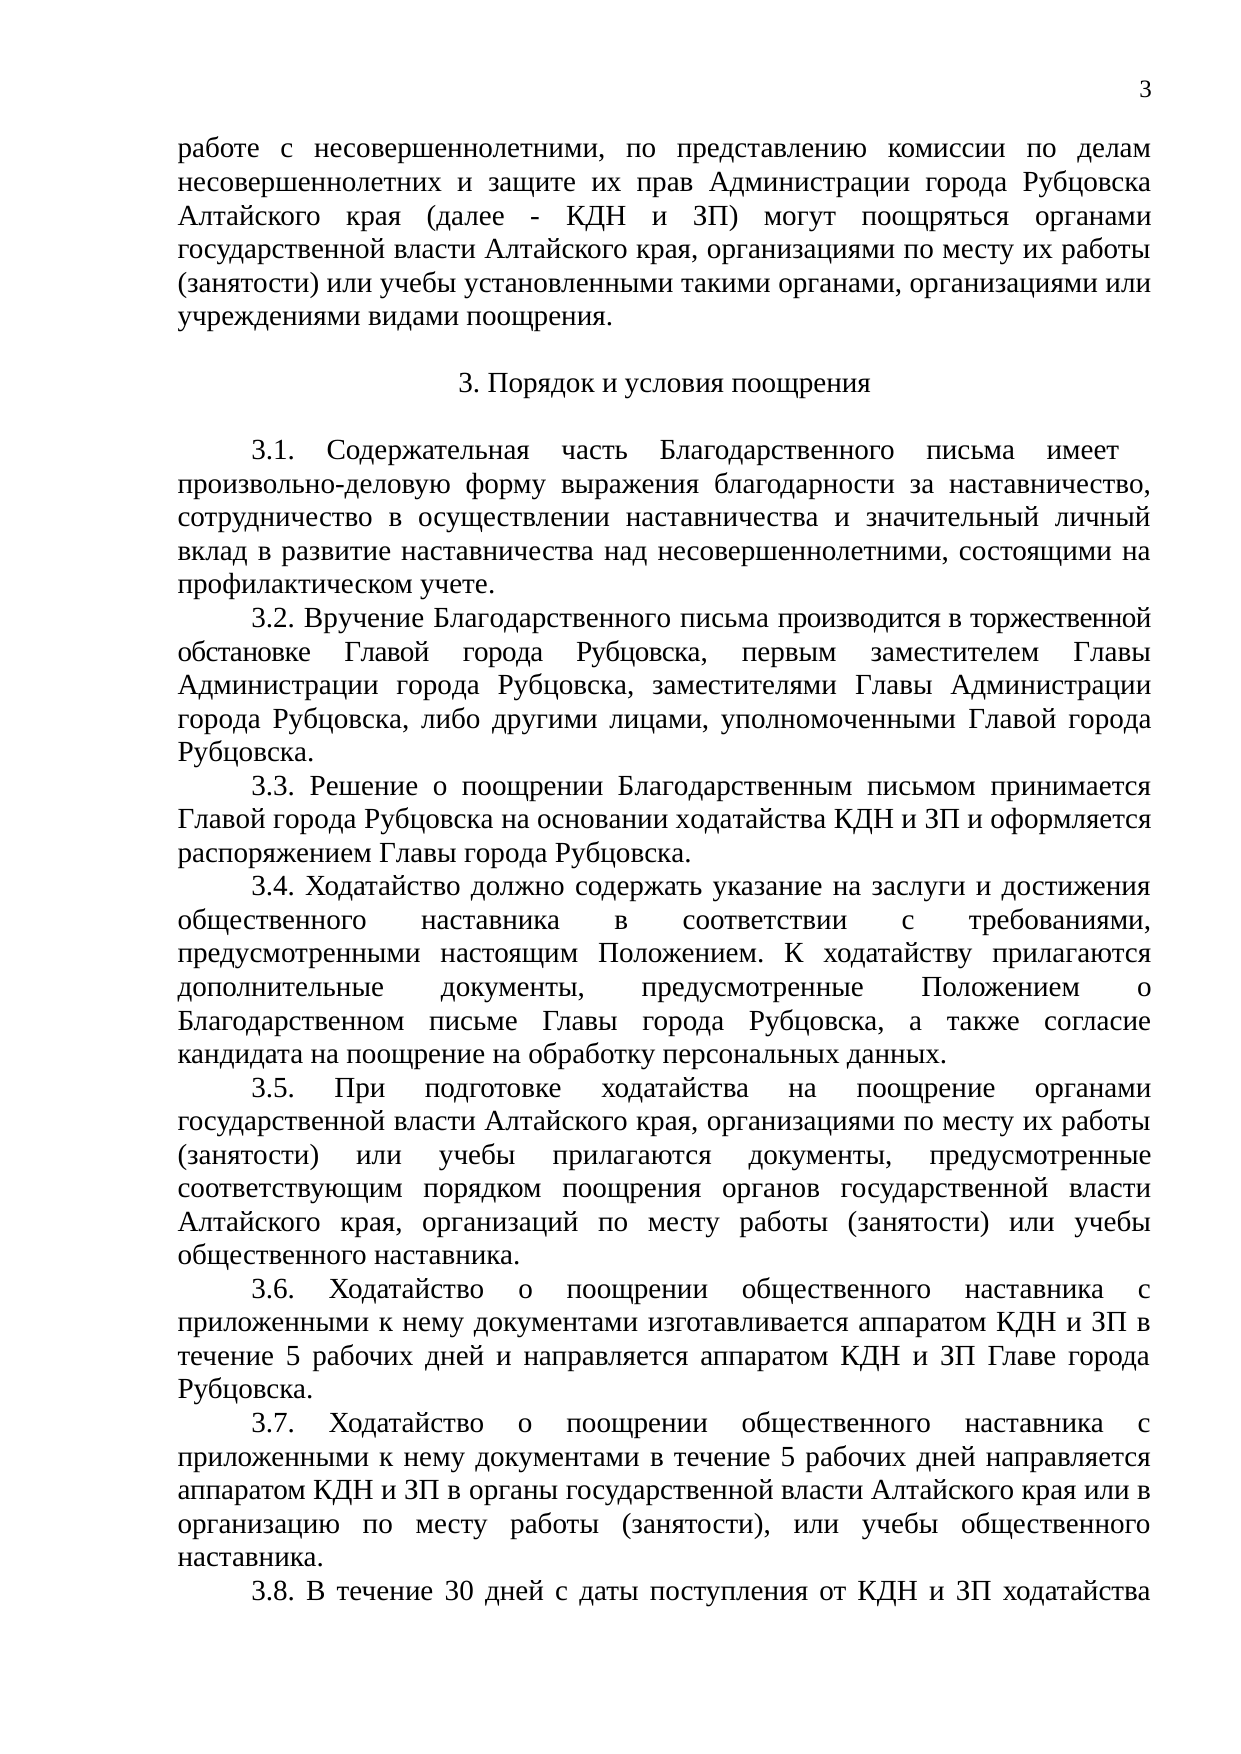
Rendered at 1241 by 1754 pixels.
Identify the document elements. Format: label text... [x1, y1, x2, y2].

text 3.6. Ходатайство о поощрении общественного наставника с приложенными к нему документами изготавливается аппаратом КДН и ЗП в течение 5 рабочих дней и направляется аппаратом КДН и ЗП Главе города Рубцовска. [177, 1271, 1152, 1405]
text 3.1. Содержательная часть Благодарственного письма имеет произвольно-деловую форму выражения благодарности за наставничество, сотрудничество в осуществлении наставничества и значительный личный вклад в развитие наставничества над несовершеннолетними, состоящими на профилактическом учете. [177, 432, 1152, 600]
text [177, 1573, 1152, 1606]
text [177, 131, 1152, 332]
text 3.7. Ходатайство о поощрении общественного наставника с приложенными к нему документами в течение 5 рабочих дней направляется аппаратом КДН и ЗП в органы государственной власти Алтайского края или в организацию по месту работы (занятости), или учебы общественного наставника. [177, 1405, 1152, 1573]
text 3.4. Ходатайство должно содержать указание на заслуги и достижения общественного наставника в соответствии с требованиями, предусмотренными настоящим Положением. К ходатайству прилагаются дополнительные документы, предусмотренные Положением о Благодарственном письме Главы города Рубцовска, а также согласие кандидата на поощрение на обработку персональных данных. [177, 868, 1152, 1070]
text 3.5. При подготовке ходатайства на поощрение органами государственной власти Алтайского края, организациями по месту их работы (занятости) или учебы прилагаются документы, предусмотренные соответствующим порядком поощрения органов государственной власти Алтайского края, организаций по месту работы (занятости) или учебы общественного наставника. [177, 1070, 1152, 1271]
text 3. Порядок и условия поощрения [177, 365, 1152, 399]
text 3.3. Решение о поощрении Благодарственным письмом принимается Главой города Рубцовска на основании ходатайства КДН и ЗП и оформляется распоряжением Главы города Рубцовска. [177, 768, 1152, 868]
text 3.2. Вручение Благодарственного письма производится в торжественной обстановке Главой города Рубцовска, первым заместителем Главы Администрации города Рубцовска, заместителями Главы Администрации города Рубцовска, либо другими лицами, уполномоченными Главой города Рубцовска. [177, 600, 1152, 768]
